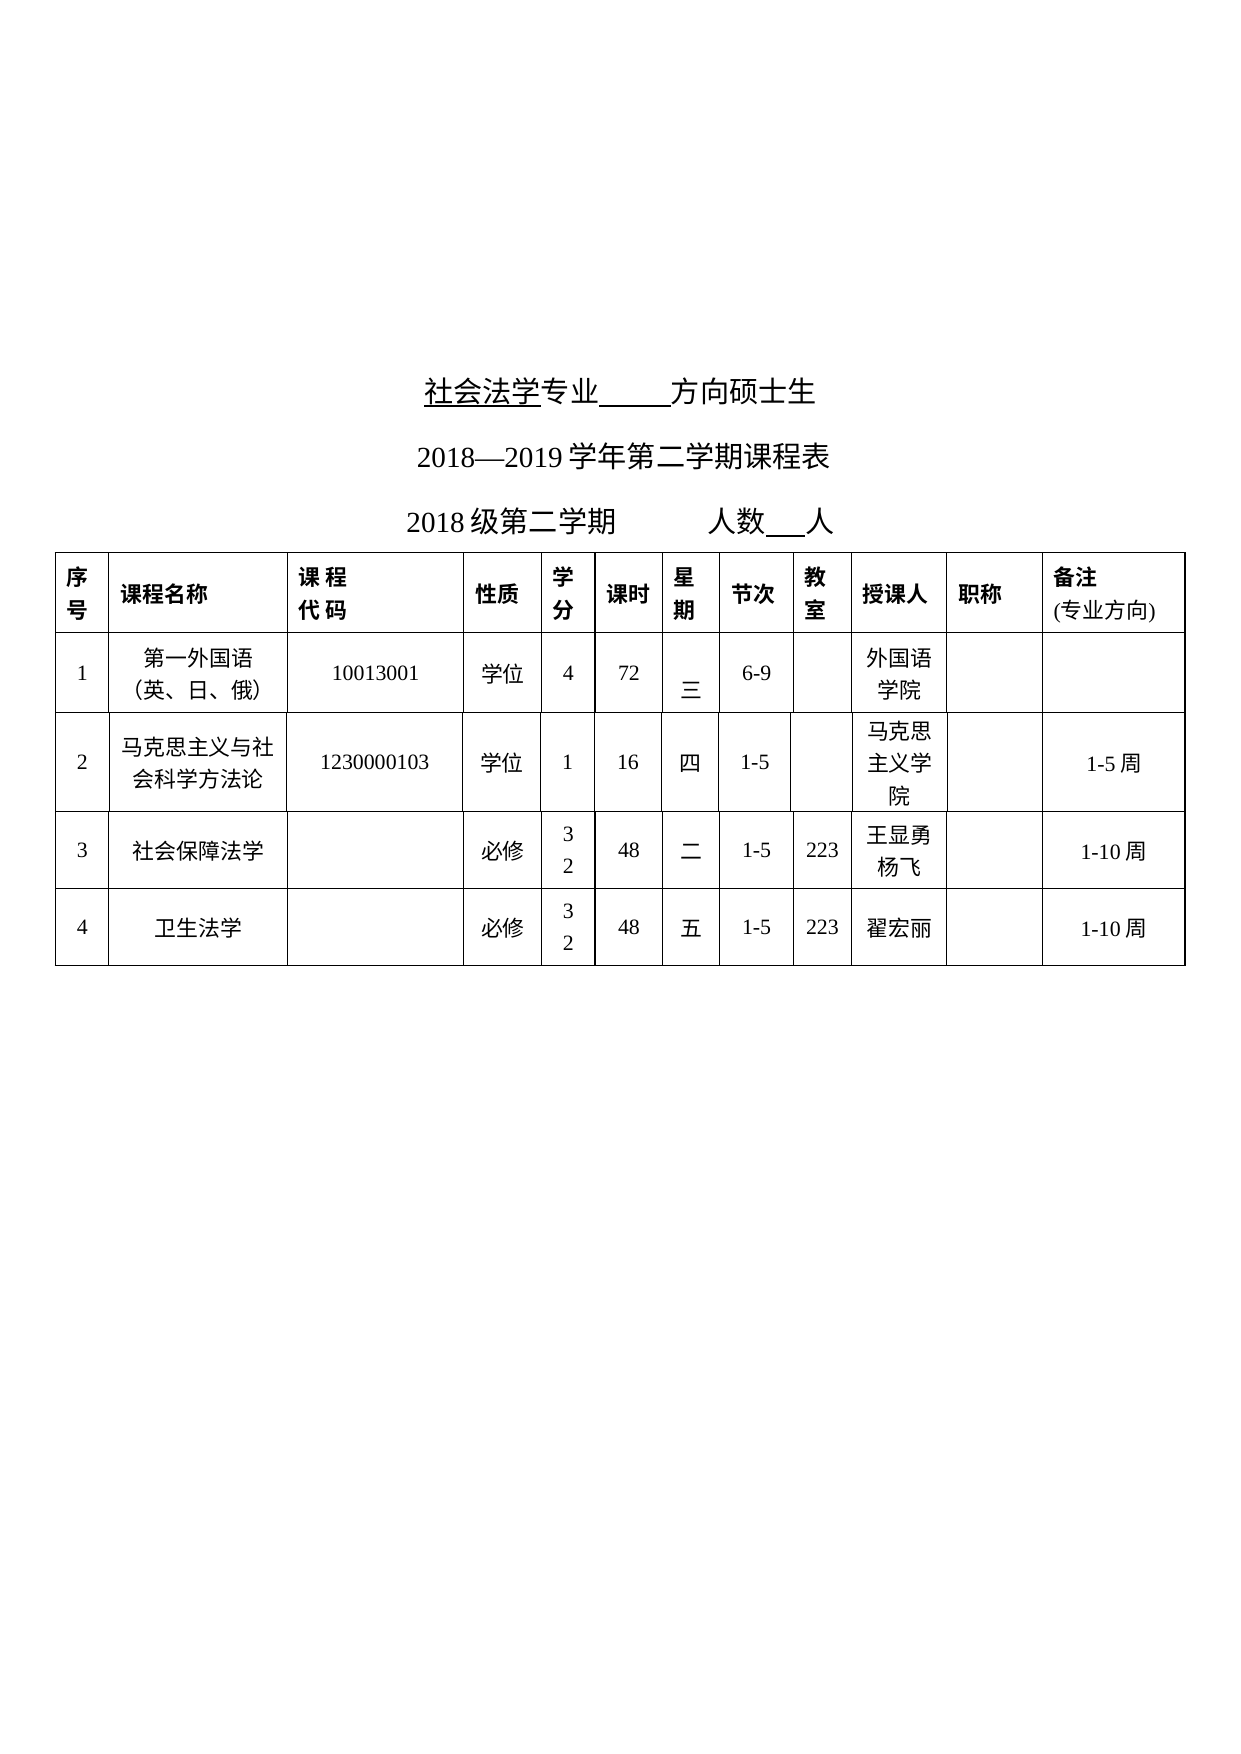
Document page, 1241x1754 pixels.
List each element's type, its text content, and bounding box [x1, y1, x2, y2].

table_header 星期 [663, 553, 719, 632]
table_header 职称 [947, 553, 1042, 632]
table_cell 马克思主义与社会科学方法论 [110, 713, 286, 811]
table_cell 10013001 [288, 633, 463, 712]
text 2018—2019学年第二学期课程表 [187, 422, 1053, 487]
table_cell [947, 812, 1042, 888]
table_header 课时 [596, 553, 662, 632]
table_cell 社会保障法学 [109, 812, 287, 888]
table_cell 6-9 [720, 633, 793, 712]
table_cell 1 [56, 633, 108, 712]
table_header 性质 [464, 553, 541, 632]
table_cell 16 [595, 713, 661, 811]
table_cell 王显勇 杨飞 [852, 812, 946, 888]
table_cell 二 [663, 812, 719, 888]
table_cell [288, 889, 463, 964]
table_cell 三 [663, 633, 719, 712]
table_cell [948, 713, 1042, 811]
table_header 节次 [720, 553, 793, 632]
table_header 学分 [542, 553, 594, 632]
table_cell 必修 [464, 889, 541, 964]
table_cell 223 [794, 889, 851, 964]
table_cell [288, 812, 463, 888]
table_header 课程名称 [109, 553, 287, 632]
table_cell 卫生法学 [109, 889, 287, 964]
table_cell [947, 633, 1042, 712]
table_cell 72 [596, 633, 662, 712]
table_cell 48 [596, 812, 662, 888]
table_cell 1-10周 [1043, 889, 1184, 964]
table_cell [1043, 633, 1184, 712]
table_cell 1-5 [719, 713, 790, 811]
table_cell 1 [541, 713, 594, 811]
text 2018级第二学期 人数 人 [187, 487, 1053, 552]
table_cell 3 [56, 812, 108, 888]
table_cell 4 [56, 889, 108, 964]
table_cell 3 2 [542, 889, 594, 964]
table_cell 3 2 [542, 812, 594, 888]
table_cell 4 [542, 633, 594, 712]
table_header 教室 [794, 553, 851, 632]
table_cell 1-5周 [1043, 713, 1184, 811]
table_cell 48 [596, 889, 662, 964]
table_header 课 程 代 码 [288, 553, 463, 632]
table_header 序号 [56, 553, 108, 632]
table_cell 五 [663, 889, 719, 964]
table_cell 2 [56, 713, 109, 811]
table_cell 外国语学院 [852, 633, 946, 712]
table_cell 第一外国语（英、日、俄） [109, 633, 287, 712]
table_cell 马克思主义学院 [853, 713, 947, 811]
table_cell [794, 633, 851, 712]
table_cell [947, 889, 1042, 964]
text 社会法学专业 方向硕士生 [187, 357, 1053, 422]
table_cell 学位 [464, 633, 541, 712]
table_cell 223 [794, 812, 851, 888]
table_cell [791, 713, 852, 811]
table_cell 四 [662, 713, 718, 811]
table_cell 1-10周 [1043, 812, 1184, 888]
table_cell 1-5 [720, 812, 793, 888]
table_cell 1230000103 [287, 713, 462, 811]
table_cell 1-5 [720, 889, 793, 964]
table_cell 翟宏丽 [852, 889, 946, 964]
table_header 备注 (专业方向) [1043, 553, 1184, 632]
table_cell 学位 [463, 713, 540, 811]
table_header 授课人 [852, 553, 946, 632]
table_cell 必修 [464, 812, 541, 888]
